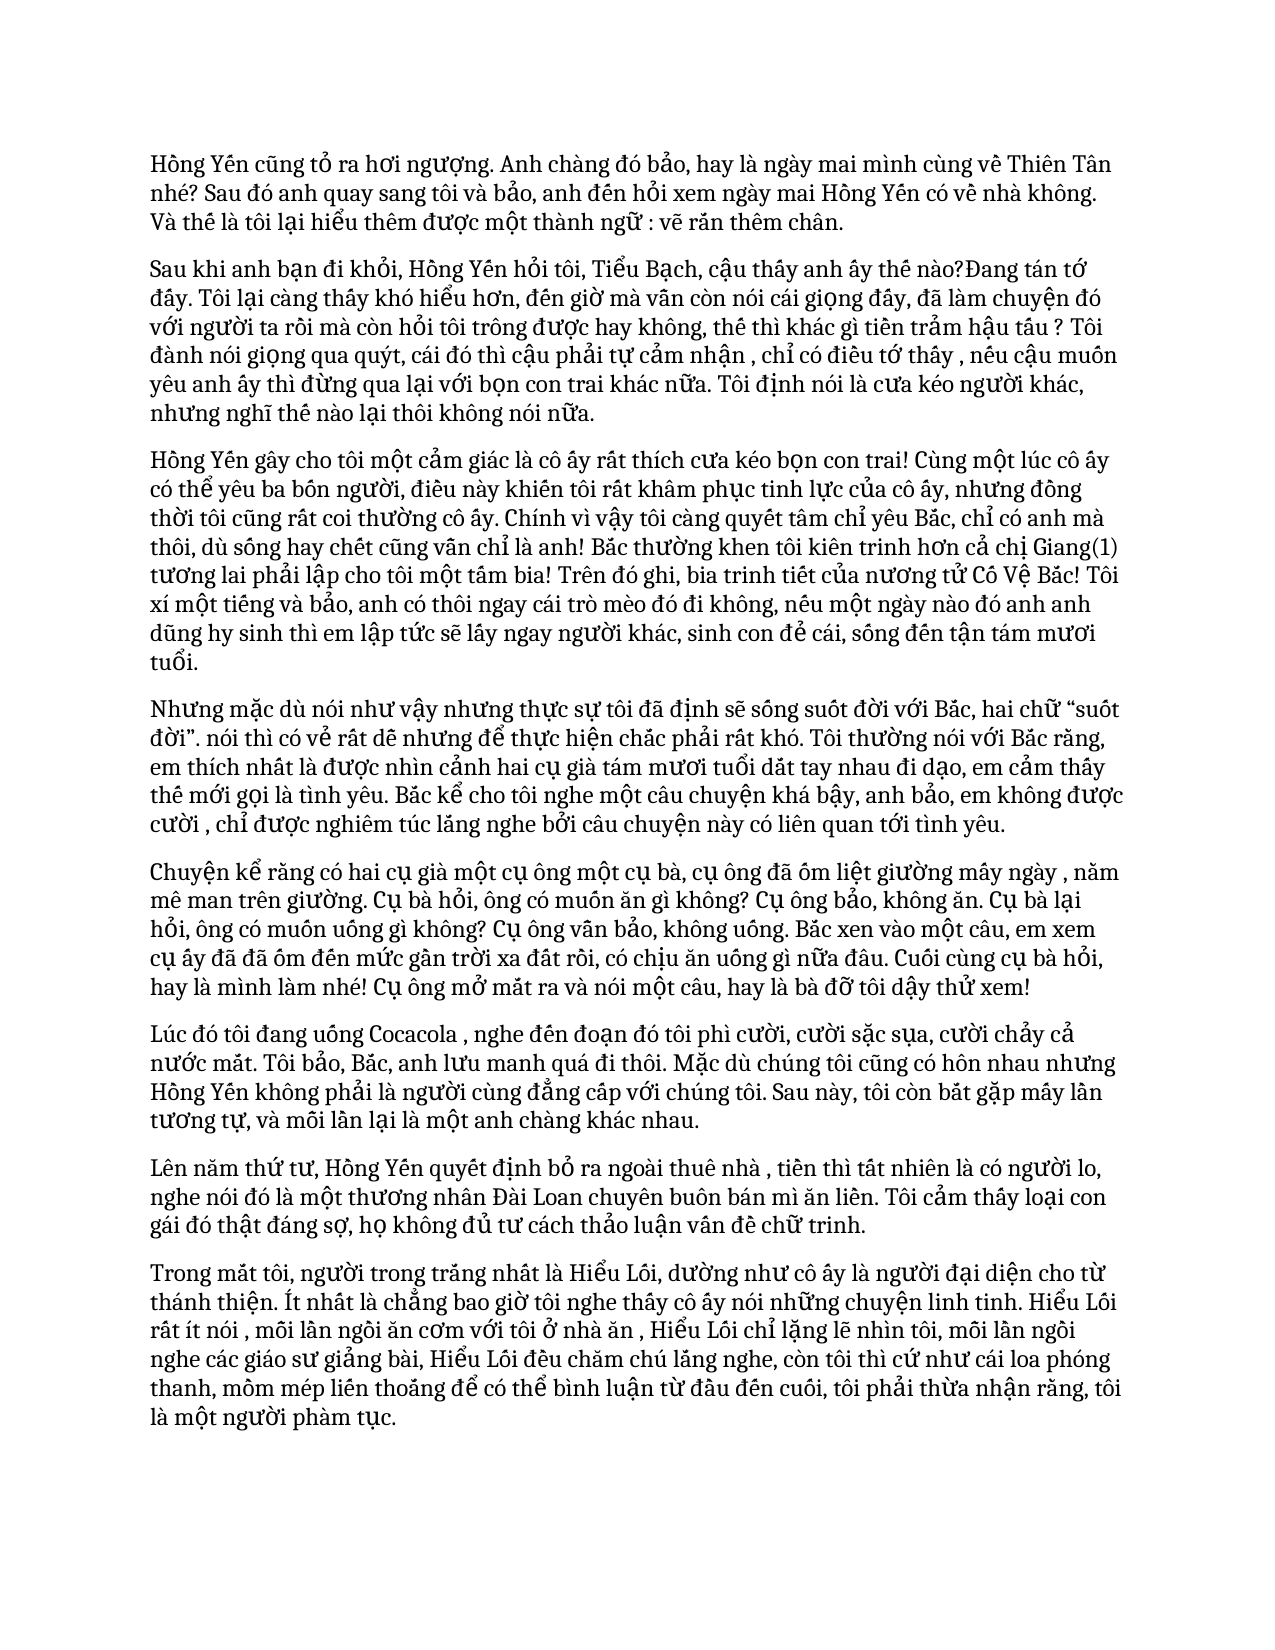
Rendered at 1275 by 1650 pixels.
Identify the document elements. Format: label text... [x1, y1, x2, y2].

text Sau khi anh bạn đi khỏi, Hồng Yến hỏi tôi, Tiểu Bạch, cậu thấy anh ấy thế nào?Đang tán tớ đấy. Tôi lại càng thấy khó hiểu hơn, đến giờ mà vẫn còn nói cái giọng đấy, đã làm chuyện đó với người ta rồi mà còn hỏi tôi trông được hay không, thế thì khác gì tiền trảm hậu tấu ? Tôi đành nói giọng qua quýt, cái đó thì cậu phải tự cảm nhận , chỉ có điều tớ thấy , nếu cậu muốn yêu anh ấy thì đừng qua lại với bọn con trai khác nữa. Tôi định nói là cưa kéo người khác, nhưng nghĩ thế nào lại thôi không nói nữa. [150, 255, 1125, 427]
text Lên năm thứ tư, Hồng Yến quyết định bỏ ra ngoài thuê nhà , tiền thì tất nhiên là có người lo, nghe nói đó là một thương nhân Đài Loan chuyên buôn bán mì ăn liền. Tôi cảm thấy loại con gái đó thật đáng sợ, họ không đủ tư cách thảo luận vấn đề chữ trinh. [150, 1154, 1125, 1240]
text Lúc đó tôi đang uống Cocacola , nghe đến đoạn đó tôi phì cười, cười sặc sụa, cười chảy cả nước mắt. Tôi bảo, Bắc, anh lưu manh quá đi thôi. Mặc dù chúng tôi cũng có hôn nhau nhưng Hồng Yến không phải là người cùng đẳng cấp với chúng tôi. Sau này, tôi còn bắt gặp mấy lần tương tự, và mỗi lần lại là một anh chàng khác nhau. [150, 1020, 1125, 1135]
text Hồng Yến gây cho tôi một cảm giác là cô ấy rất thích cưa kéo bọn con trai! Cùng một lúc cô ấy có thể yêu ba bốn người, điều này khiến tôi rất khâm phục tinh lực của cô ấy, nhưng đồng thời tôi cũng rất coi thường cô ấy. Chính vì vậy tôi càng quyết tâm chỉ yêu Bắc, chỉ có anh mà thôi, dù sống hay chết cũng vẫn chỉ là anh! Bắc thường khen tôi kiên trinh hơn cả chị Giang(1) tương lai phải lập cho tôi một tấm bia! Trên đó ghi, bia trinh tiết của nương tử Cố Vệ Bắc! Tôi xí một tiếng và bảo, anh có thôi ngay cái trò mèo đó đi không, nếu một ngày nào đó anh anh dũng hy sinh thì em lập tức sẽ lấy ngay người khác, sinh con đẻ cái, sống đến tận tám mươi tuổi. [150, 446, 1125, 676]
text Nhưng mặc dù nói như vậy nhưng thực sự tôi đã định sẽ sống suốt đời với Bắc, hai chữ “suốt đời”. nói thì có vẻ rất dễ nhưng để thực hiện chắc phải rất khó. Tôi thường nói với Bắc rằng, em thích nhất là được nhìn cảnh hai cụ già tám mươi tuổi dắt tay nhau đi dạo, em cảm thấy thế mới gọi là tình yêu. Bắc kể cho tôi nghe một câu chuyện khá bậy, anh bảo, em không được cười , chỉ được nghiêm túc lắng nghe bởi câu chuyện này có liên quan tới tình yêu. [150, 695, 1125, 839]
text Chuyện kể rằng có hai cụ già một cụ ông một cụ bà, cụ ông đã ốm liệt giường mấy ngày , nằm mê man trên giường. Cụ bà hỏi, ông có muốn ăn gì không? Cụ ông bảo, không ăn. Cụ bà lại hỏi, ông có muốn uống gì không? Cụ ông vẫn bảo, không uống. Bắc xen vào một câu, em xem cụ ấy đã đã ốm đến mức gần trời xa đất rồi, có chịu ăn uống gì nữa đâu. Cuối cùng cụ bà hỏi, hay là mình làm nhé! Cụ ông mở mắt ra và nói một câu, hay là bà đỡ tôi dậy thử xem! [150, 857, 1125, 1001]
text Trong mắt tôi, người trong trắng nhất là Hiểu Lối, dường như cô ấy là người đại diện cho từ thánh thiện. Ít nhất là chẳng bao giờ tôi nghe thấy cô ấy nói những chuyện linh tinh. Hiểu Lối rất ít nói , mỗi lần ngồi ăn cơm với tôi ở nhà ăn , Hiểu Lối chỉ lặng lẽ nhìn tôi, mỗi lần ngồi nghe các giáo sư giảng bài, Hiểu Lối đều chăm chú lắng nghe, còn tôi thì cứ như cái loa phóng thanh, mồm mép liến thoắng để có thể bình luận từ đầu đến cuối, tôi phải thừa nhận rằng, tôi là một người phàm tục. [150, 1259, 1125, 1431]
text Hồng Yến cũng tỏ ra hơi ngượng. Anh chàng đó bảo, hay là ngày mai mình cùng về Thiên Tân nhé? Sau đó anh quay sang tôi và bảo, anh đến hỏi xem ngày mai Hồng Yến có về nhà không. Và thế là tôi lại hiểu thêm được một thành ngữ : vẽ rắn thêm chân. [150, 150, 1125, 236]
